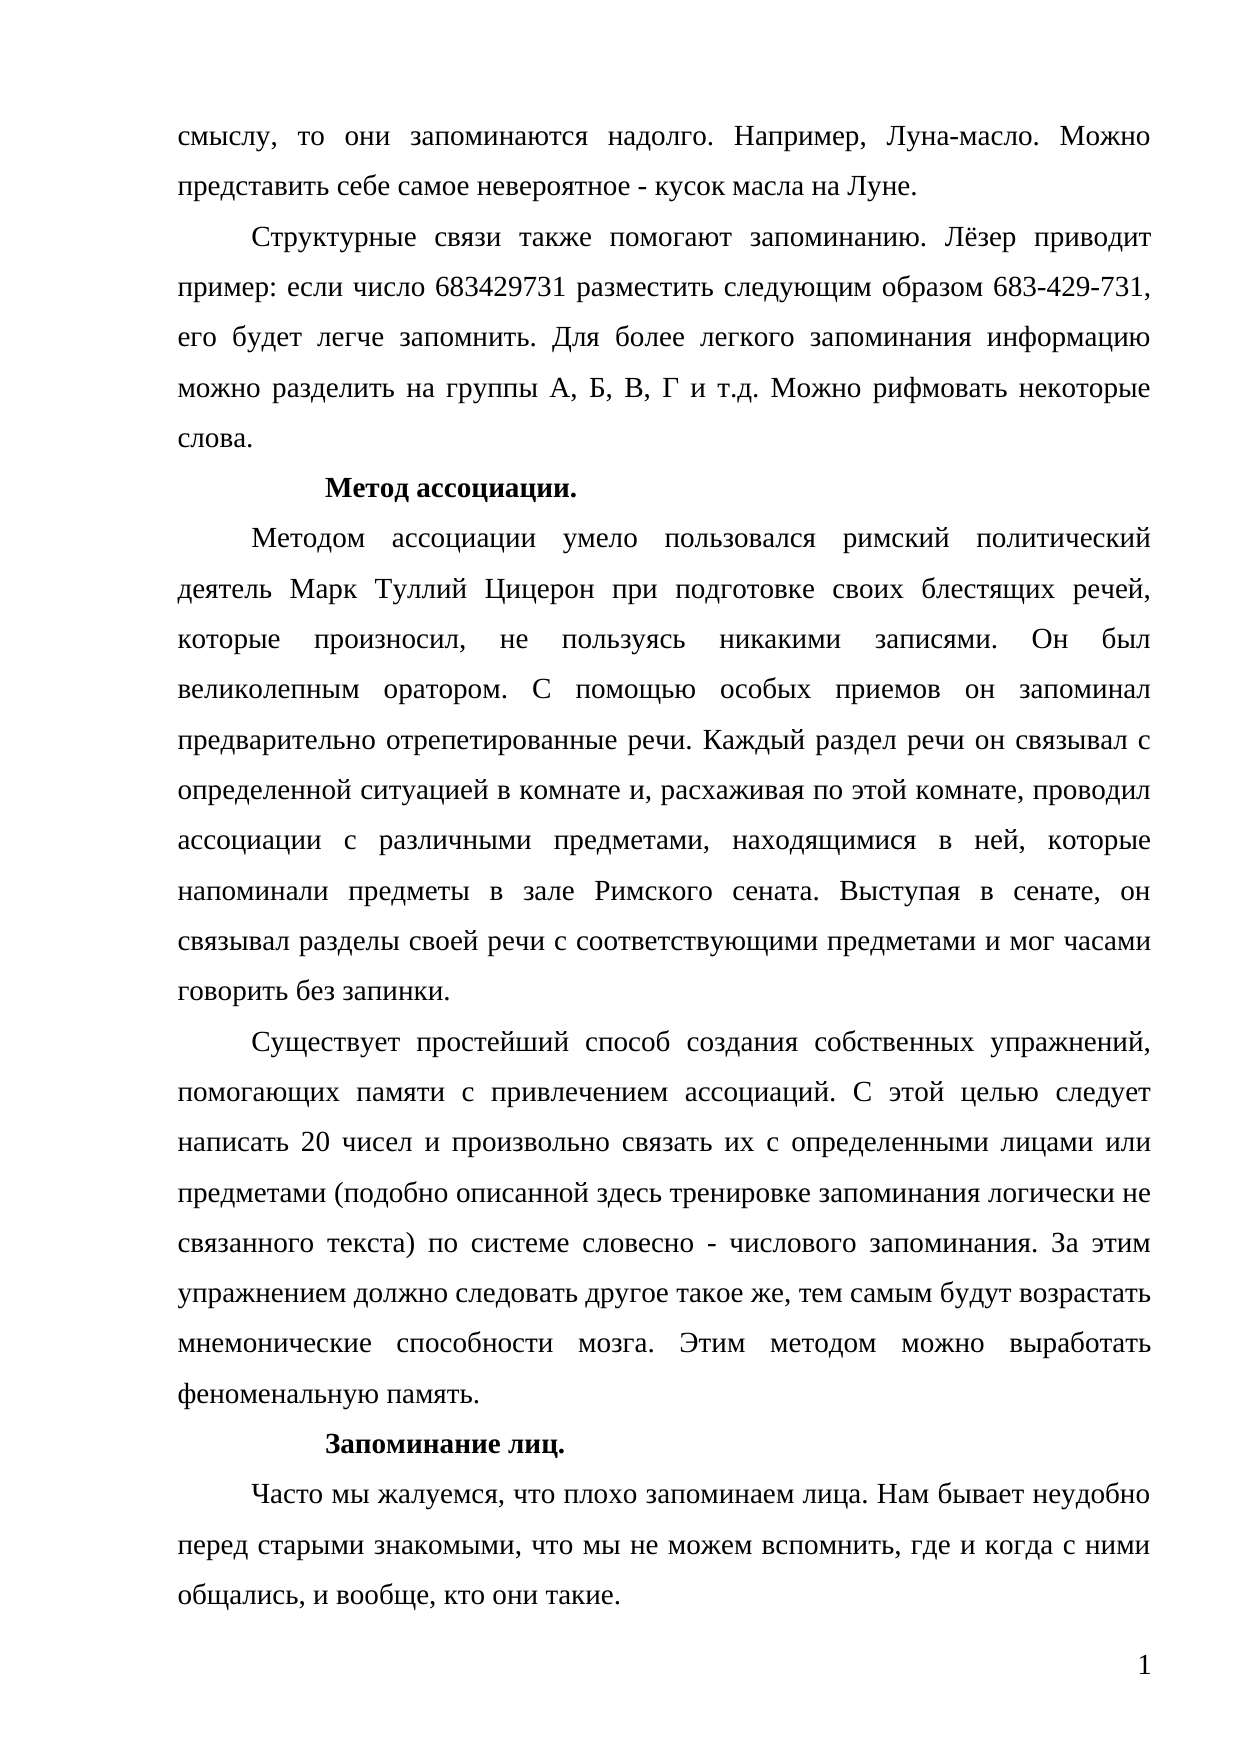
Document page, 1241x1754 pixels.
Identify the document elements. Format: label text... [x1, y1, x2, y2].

text Запоминание лиц. [177, 1426, 1152, 1460]
text Методом ассоциации умело пользовался римский политический деятель Марк Туллий Цицерон при подготовке своих блестящих речей, которые произносил, не пользуясь никакими записями. Он был великолепным оратором. С помощью особых приемов он запоминал предварительно отрепетированные речи. Каждый раздел речи он связывал с определенной ситуацией в комнате и, расхаживая по этой комнате, проводил ассоциации с различными предметами, находящимися в ней, которые напоминали предметы в зале Римского сената. Выступая в сенате, он связывал разделы своей речи с соответствующими предметами и мог часами говорить без запинки. [177, 521, 1152, 1007]
text Метод ассоциации. [177, 470, 1152, 504]
text Часто мы жалуемся, что плохо запоминаем лица. Нам бывает неудобно перед старыми знакомыми, что мы не можем вспомнить, где и когда с ними общались, и вообще, кто они такие. [177, 1477, 1152, 1611]
text Структурные связи также помогают запоминанию. Лёзер приводит пример: если число 683429731 разместить следующим образом 683-429-731, его будет легче запомнить. Для более легкого запоминания информацию можно разделить на группы А, Б, В, Г и т.д. Можно рифмовать некоторые слова. [177, 219, 1152, 453]
text Существует простейший способ создания собственных упражнений, помогающих памяти с привлечением ассоциаций. С этой целью следует написать 20 чисел и произвольно связать их с определенными лицами или предметами (подобно описанной здесь тренировке запоминания логически не связанного текста) по системе словесно - числового запоминания. За этим упражнением должно следовать другое такое же, тем самым будут возрастать мнемонические способности мозга. Этим методом можно выработать феноменальную память. [177, 1024, 1152, 1409]
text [177, 118, 1152, 202]
